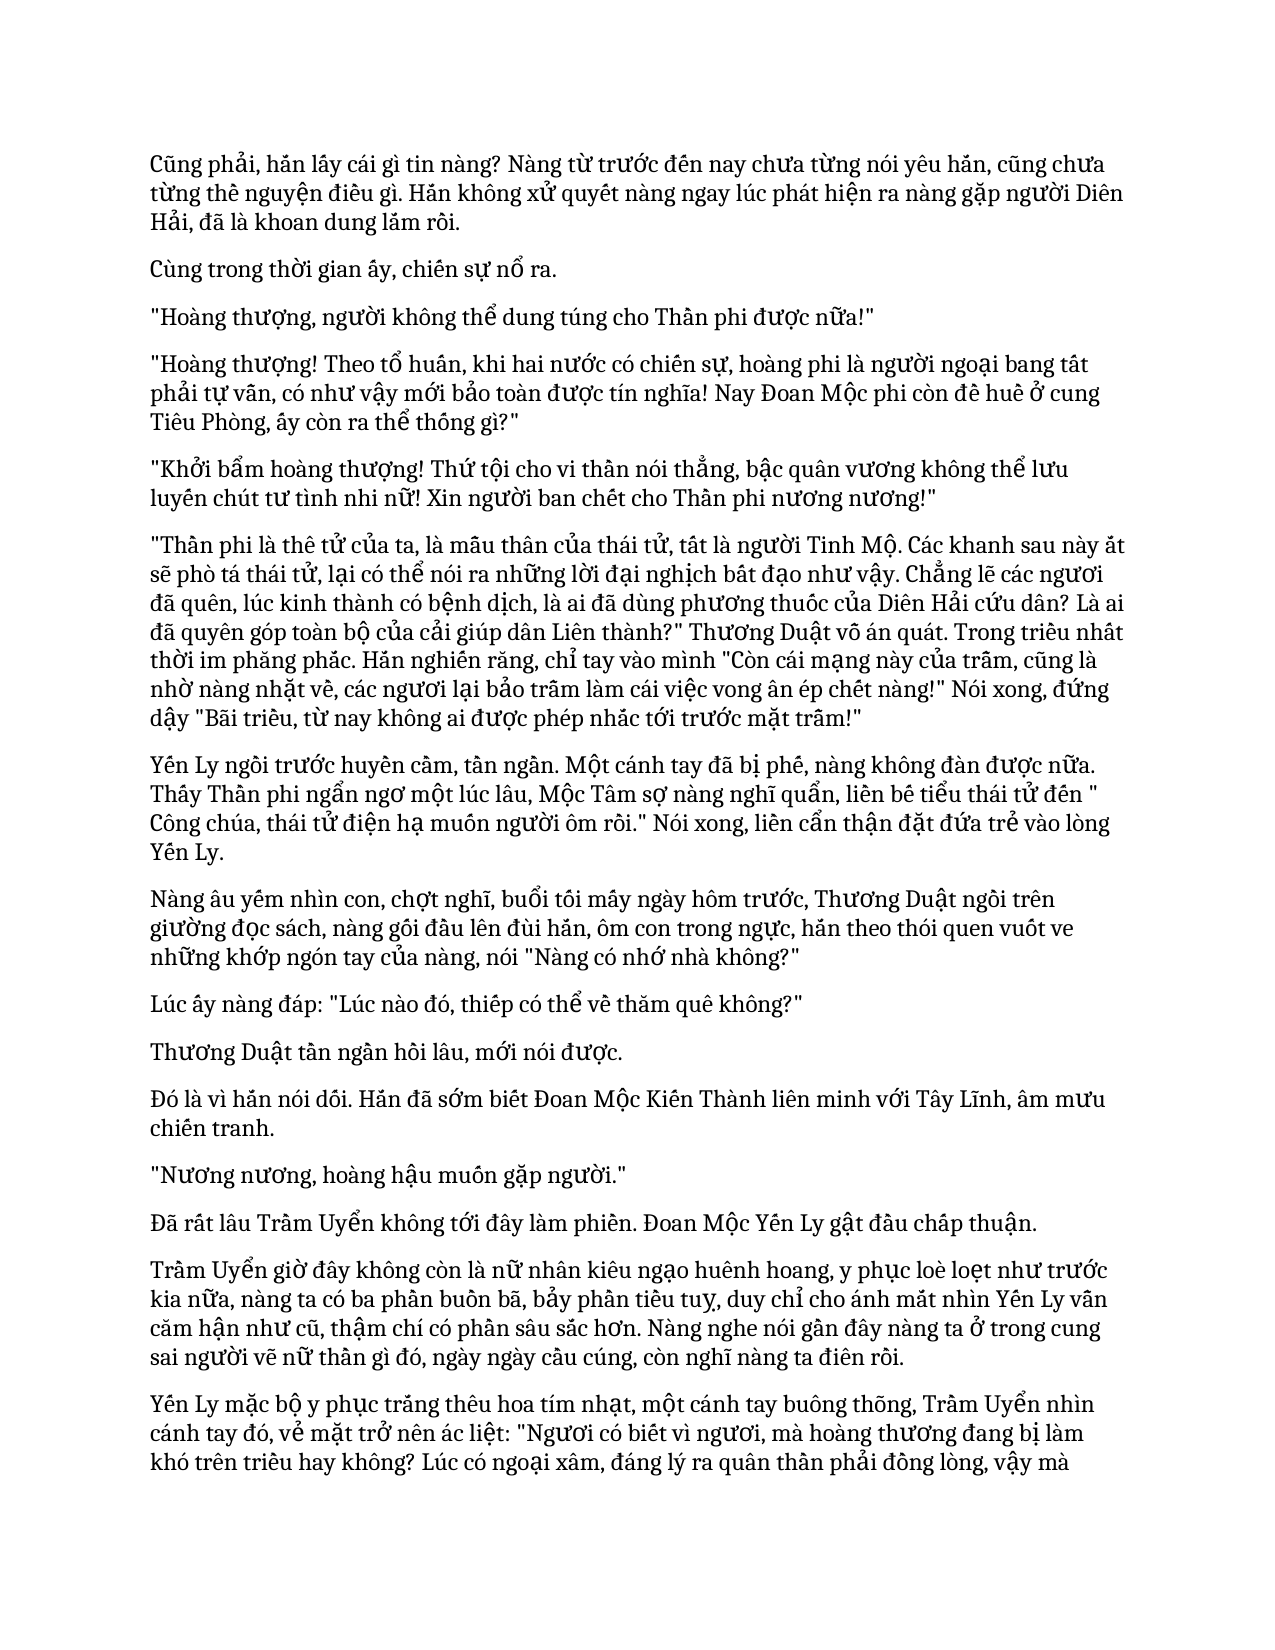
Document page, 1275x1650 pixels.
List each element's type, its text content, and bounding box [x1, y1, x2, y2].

text "Thần phi là thê tử của ta, là mẫu thân của thái tử, tất là người Tinh Mộ. Các khanh sau này ắt sẽ phò tá thái tử, lại có thể nói ra những lời đại nghịch bất đạo như vậy. Chẳng lẽ các ngươi đã quên, lúc kinh thành có bệnh dịch, là ai đã dùng phương thuốc của Diên Hải cứu dân? Là ai đã quyên góp toàn bộ của cải giúp dân Liên thành?" Thương Duật vỗ án quát. Trong triều nhất thời im phăng phắc. Hắn nghiến răng, chỉ tay vào mình "Còn cái mạng này của trẫm, cũng là nhờ nàng nhặt về, các ngươi lại bảo trẫm làm cái việc vong ân ép chết nàng!" Nói xong, đứng dậy "Bãi triều, từ nay không ai được phép nhắc tới trước mặt trẫm!" [150, 531, 1125, 732]
text Đã rất lâu Trầm Uyển không tới đây làm phiền. Đoan Mộc Yến Ly gật đầu chấp thuận. [150, 1209, 1125, 1237]
text Nàng âu yếm nhìn con, chợt nghĩ, buổi tối mấy ngày hôm trước, Thương Duật ngồi trên giường đọc sách, nàng gối đầu lên đùi hắn, ôm con trong ngực, hắn theo thói quen vuốt ve những khớp ngón tay của nàng, nói "Nàng có nhớ nhà không?" [150, 885, 1125, 971]
text Yến Ly ngồi trước huyền cầm, tần ngần. Một cánh tay đã bị phế, nàng không đàn được nữa. Thấy Thần phi ngẩn ngơ một lúc lâu, Mộc Tâm sợ nàng nghĩ quẩn, liền bế tiểu thái tử đến " Công chúa, thái tử điện hạ muốn người ôm rồi." Nói xong, liền cẩn thận đặt đứa trẻ vào lòng Yến Ly. [150, 751, 1125, 866]
text Đó là vì hắn nói dối. Hắn đã sớm biết Đoan Mộc Kiến Thành liên minh với Tây Lĩnh, âm mưu chiến tranh. [150, 1085, 1125, 1142]
text "Hoàng thượng, người không thể dung túng cho Thần phi được nữa!" [150, 302, 1125, 331]
text Cùng trong thời gian ấy, chiến sự nổ ra. [150, 255, 1125, 284]
text Lúc ấy nàng đáp: "Lúc nào đó, thiếp có thể về thăm quê không?" [150, 990, 1125, 1019]
text "Hoàng thượng! Theo tổ huấn, khi hai nước có chiến sự, hoàng phi là người ngoại bang tất phải tự vẫn, có như vậy mới bảo toàn được tín nghĩa! Nay Đoan Mộc phi còn đề huề ở cung Tiêu Phòng, ấy còn ra thể thống gì?" [150, 350, 1125, 436]
text Cũng phải, hắn lấy cái gì tin nàng? Nàng từ trước đến nay chưa từng nói yêu hắn, cũng chưa từng thề nguyện điều gì. Hắn không xử quyết nàng ngay lúc phát hiện ra nàng gặp người Diên Hải, đã là khoan dung lắm rồi. [150, 150, 1125, 236]
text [150, 1390, 1125, 1476]
text "Nương nương, hoàng hậu muốn gặp người." [150, 1161, 1125, 1190]
text Thương Duật tần ngần hồi lâu, mới nói được. [150, 1037, 1125, 1066]
text "Khởi bẩm hoàng thượng! Thứ tội cho vi thần nói thẳng, bậc quân vương không thể lưu luyến chút tư tình nhi nữ! Xin người ban chết cho Thần phi nương nương!" [150, 455, 1125, 512]
text Trầm Uyển giờ đây không còn là nữ nhân kiêu ngạo huênh hoang, y phục loè loẹt như trước kia nữa, nàng ta có ba phần buồn bã, bảy phần tiều tuỵ, duy chỉ cho ánh mắt nhìn Yến Ly vẫn căm hận như cũ, thậm chí có phần sâu sắc hơn. Nàng nghe nói gần đây nàng ta ở trong cung sai người vẽ nữ thần gì đó, ngày ngày cầu cúng, còn nghĩ nàng ta điên rồi. [150, 1256, 1125, 1371]
